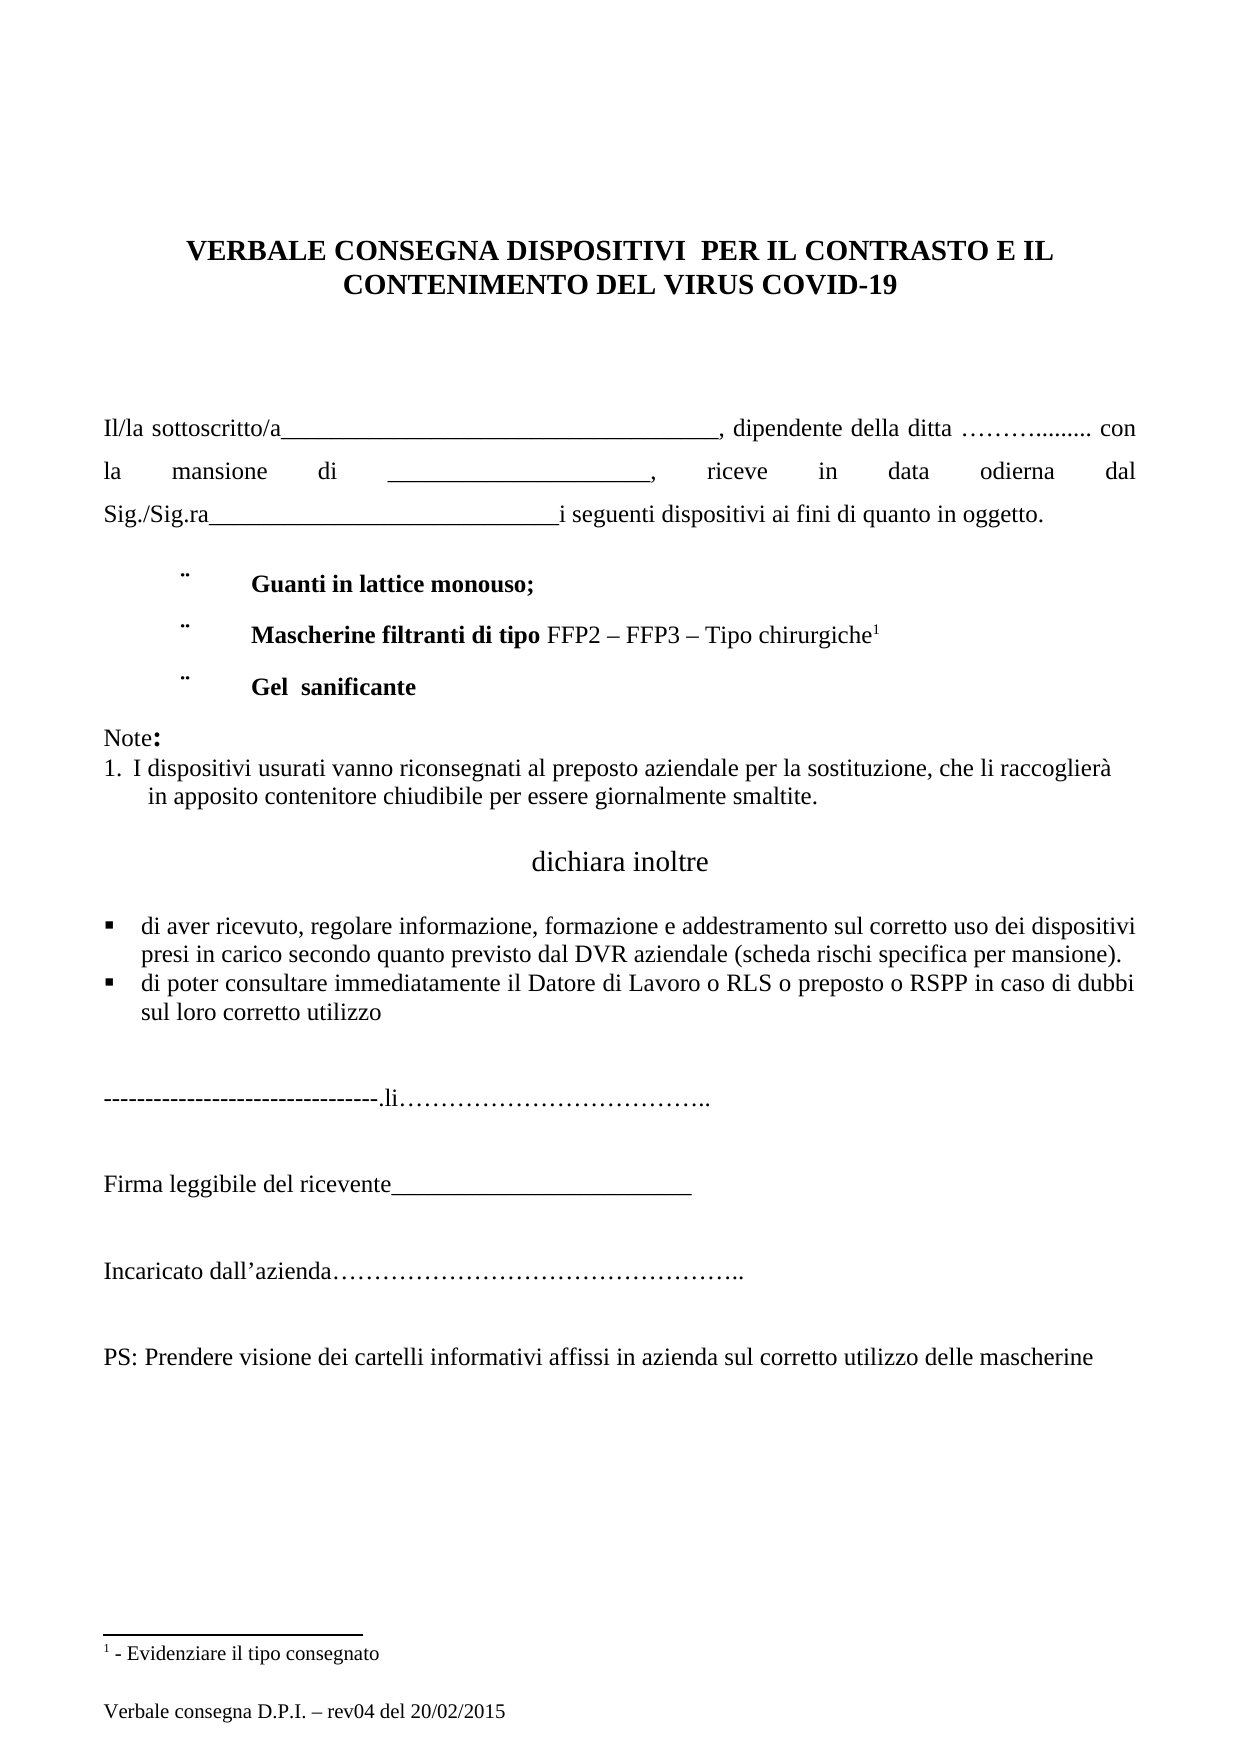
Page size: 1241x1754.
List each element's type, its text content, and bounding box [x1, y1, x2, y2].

text Note: [103, 719, 1137, 753]
list I dispositivi usurati vanno riconsegnati al preposto aziendale per la sostituzione, che li raccoglierà in apposito contenitore chiudibile per essere giornalmente smaltite. [103, 753, 1137, 810]
subtitle Il/la sottoscritto/a___________________________________, dipendente della ditta ………......... con la mansione di _____________________, riceve in data odierna dal Sig./Sig.ra____________________________i seguenti dispositivi ai fini di quanto in oggetto. [103, 413, 1137, 528]
text ¨ Mascherine filtranti di tipo FFP2 – FFP3 – Tipo chirurgiche [103, 617, 1137, 651]
text PS: Prendere visione dei cartelli informativi affissi in azienda sul corretto utilizzo delle mascherine [103, 1342, 1137, 1371]
list di aver ricevuto, regolare informazione, formazione e addestramento sul corretto uso dei dispositivi presi in carico secondo quanto previsto dal DVR aziendale (scheda rischi specifica per mansione). [103, 911, 1137, 968]
text Firma leggibile del ricevente________________________ [103, 1169, 1137, 1198]
text ¨ Guanti in lattice monouso; [103, 566, 1137, 600]
text dichiara inoltre [103, 844, 1137, 877]
subtitle VERBALE CONSEGNA DISPOSITIVI PER IL CONTRASTO E IL CONTENIMENTO DEL VIRUS COVID-19 [103, 233, 1137, 300]
list di poter consultare immediatamente il Datore di Lavoro o RLS o preposto o RSPP in caso di dubbi sul loro corretto utilizzo [103, 968, 1137, 1026]
text ¨ Gel sanificante [103, 668, 1137, 702]
text Incaricato dall’azienda………………………………………….. [103, 1256, 1137, 1284]
text ---------------------------------.li……………………………….. [103, 1083, 1137, 1112]
